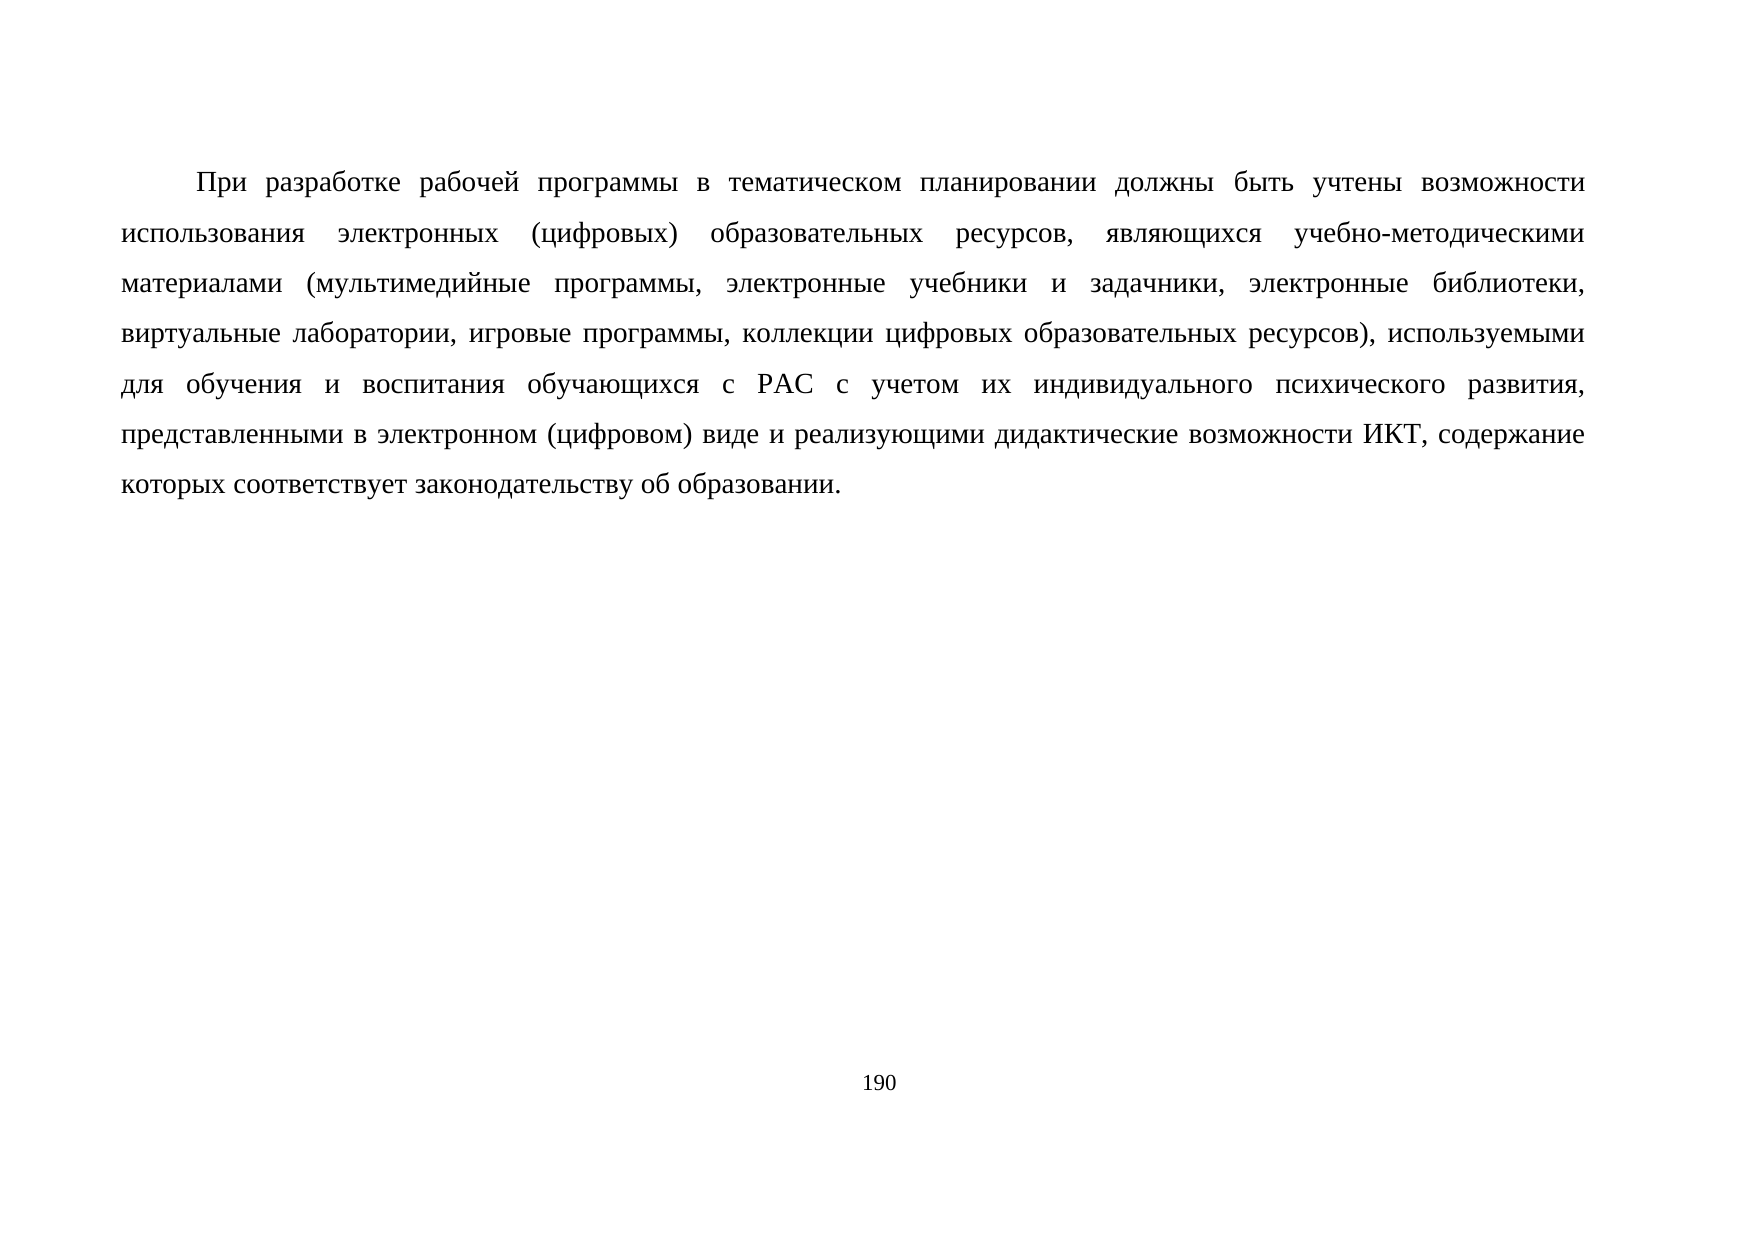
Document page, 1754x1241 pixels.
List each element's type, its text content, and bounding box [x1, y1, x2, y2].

text При разработке рабочей программы в тематическом планировании должны быть учтены возможности использования электронных (цифровых) образовательных ресурсов, являющихся учебно-методическими материалами (мультимедийные программы, электронные учебники и задачники, электронные библиотеки, виртуальные лаборатории, игровые программы, коллекции цифровых образовательных ресурсов), используемыми для обучения и воспитания обучающихся с РАС с учетом их индивидуального психического развития, представленными в электронном (цифровом) виде и реализующими дидактические возможности ИКТ, содержание которых соответствует законодательству об образовании. [121, 164, 1585, 500]
